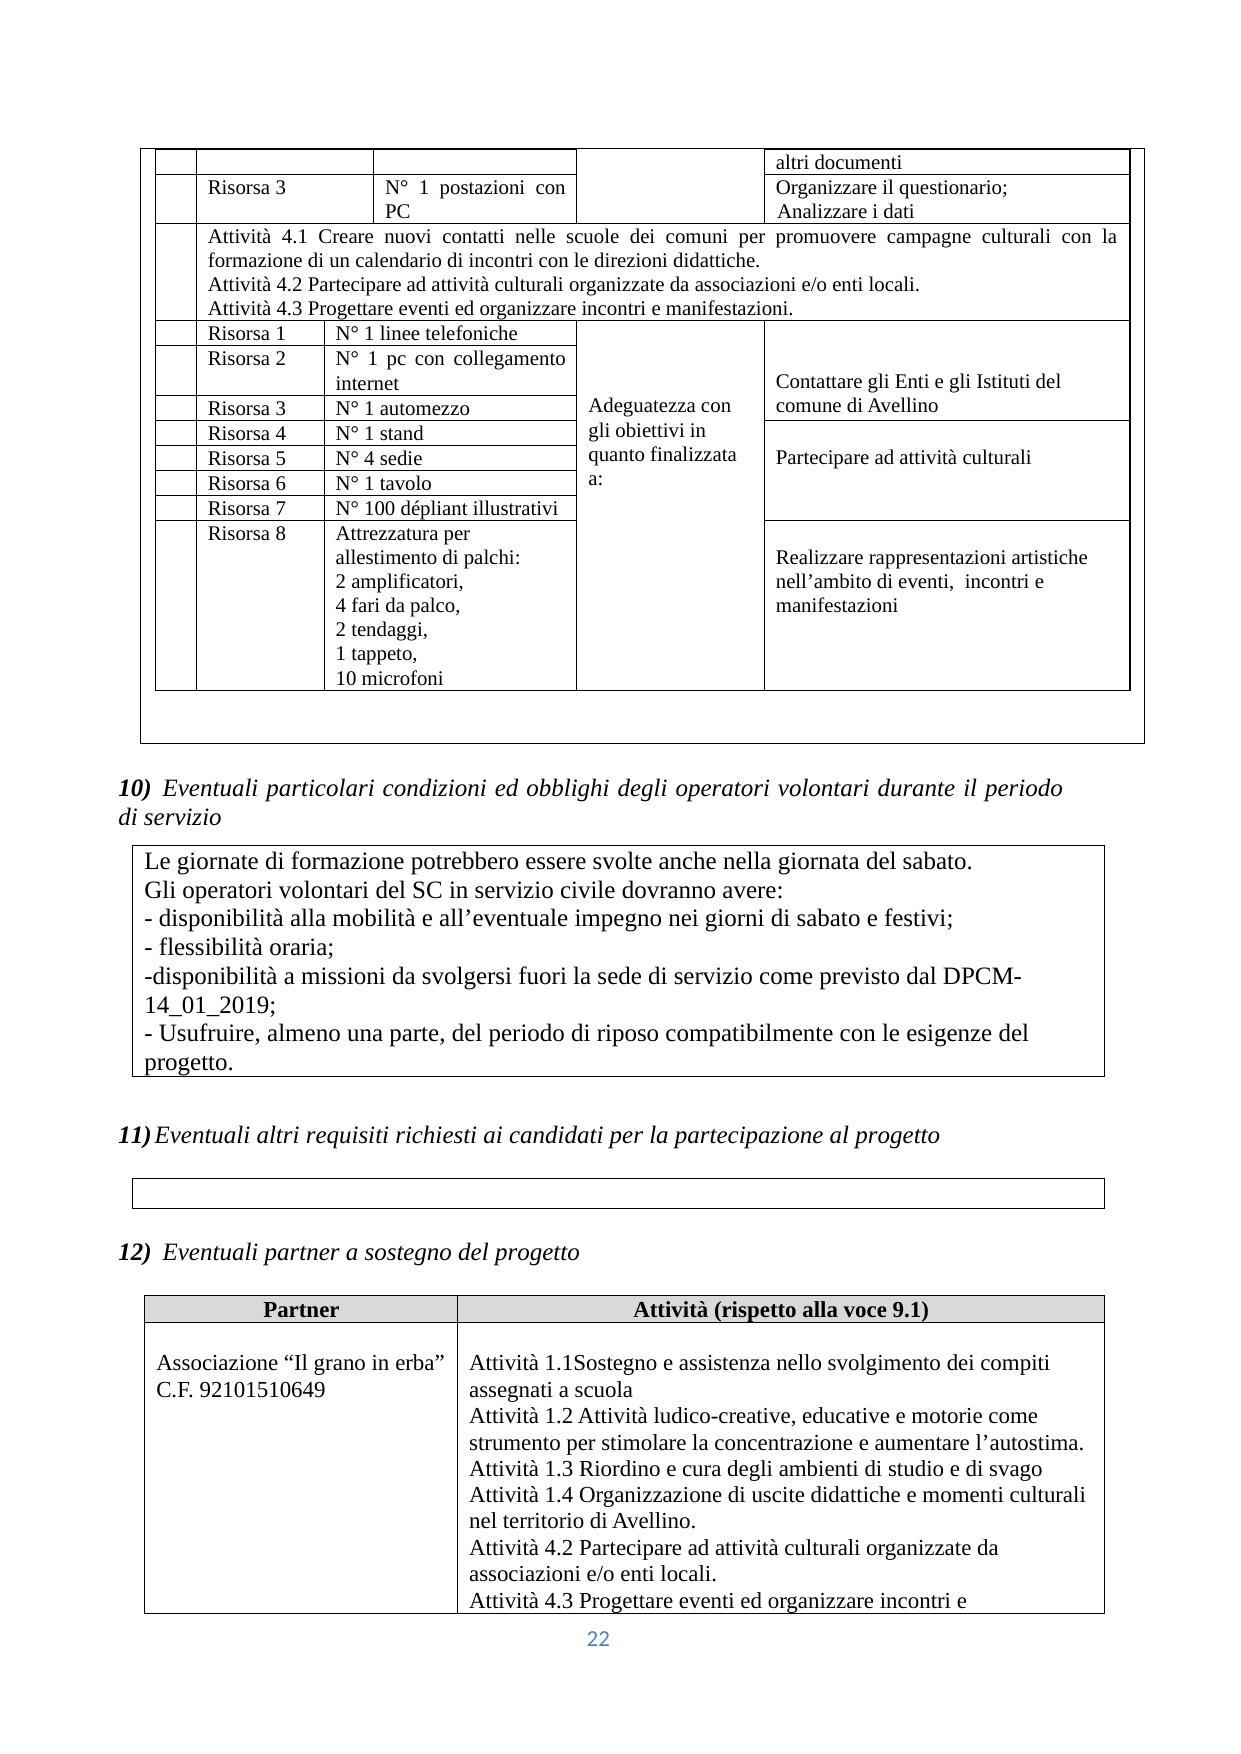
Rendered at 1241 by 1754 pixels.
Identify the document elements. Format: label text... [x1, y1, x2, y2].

table_header Attività (rispetto alla voce 9.1) [458, 1296, 1104, 1322]
table_header Le giornate di formazione potrebbero essere svolte anche nella giornata del sabato. Gli operatori volontari del SC in servizio civile dovranno avere: - disponibilità alla mobilità e all’eventuale impegno nei giorni di sabato e festivi; - flessibilità oraria; -disponibilità a missioni da svolgersi fuori la sede di servizio come previsto dal DPCM- 14_01_2019; - Usufruire, almeno una parte, del periodo di riposo compatibilmente con le esigenze del progetto. [133, 846, 1104, 1076]
list Eventuali particolari condizioni ed obblighi degli operatori volontari durante il periodo di servizio [118, 773, 1066, 831]
table_header [133, 1179, 1104, 1207]
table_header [141, 149, 1144, 743]
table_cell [458, 1323, 1104, 1613]
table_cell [145, 1323, 457, 1613]
list Eventuali partner a sostegno del progetto [118, 1237, 1078, 1266]
list Eventuali altri requisiti richiesti ai candidati per la partecipazione al progetto [118, 1120, 1066, 1149]
table_header Partner [145, 1296, 457, 1322]
